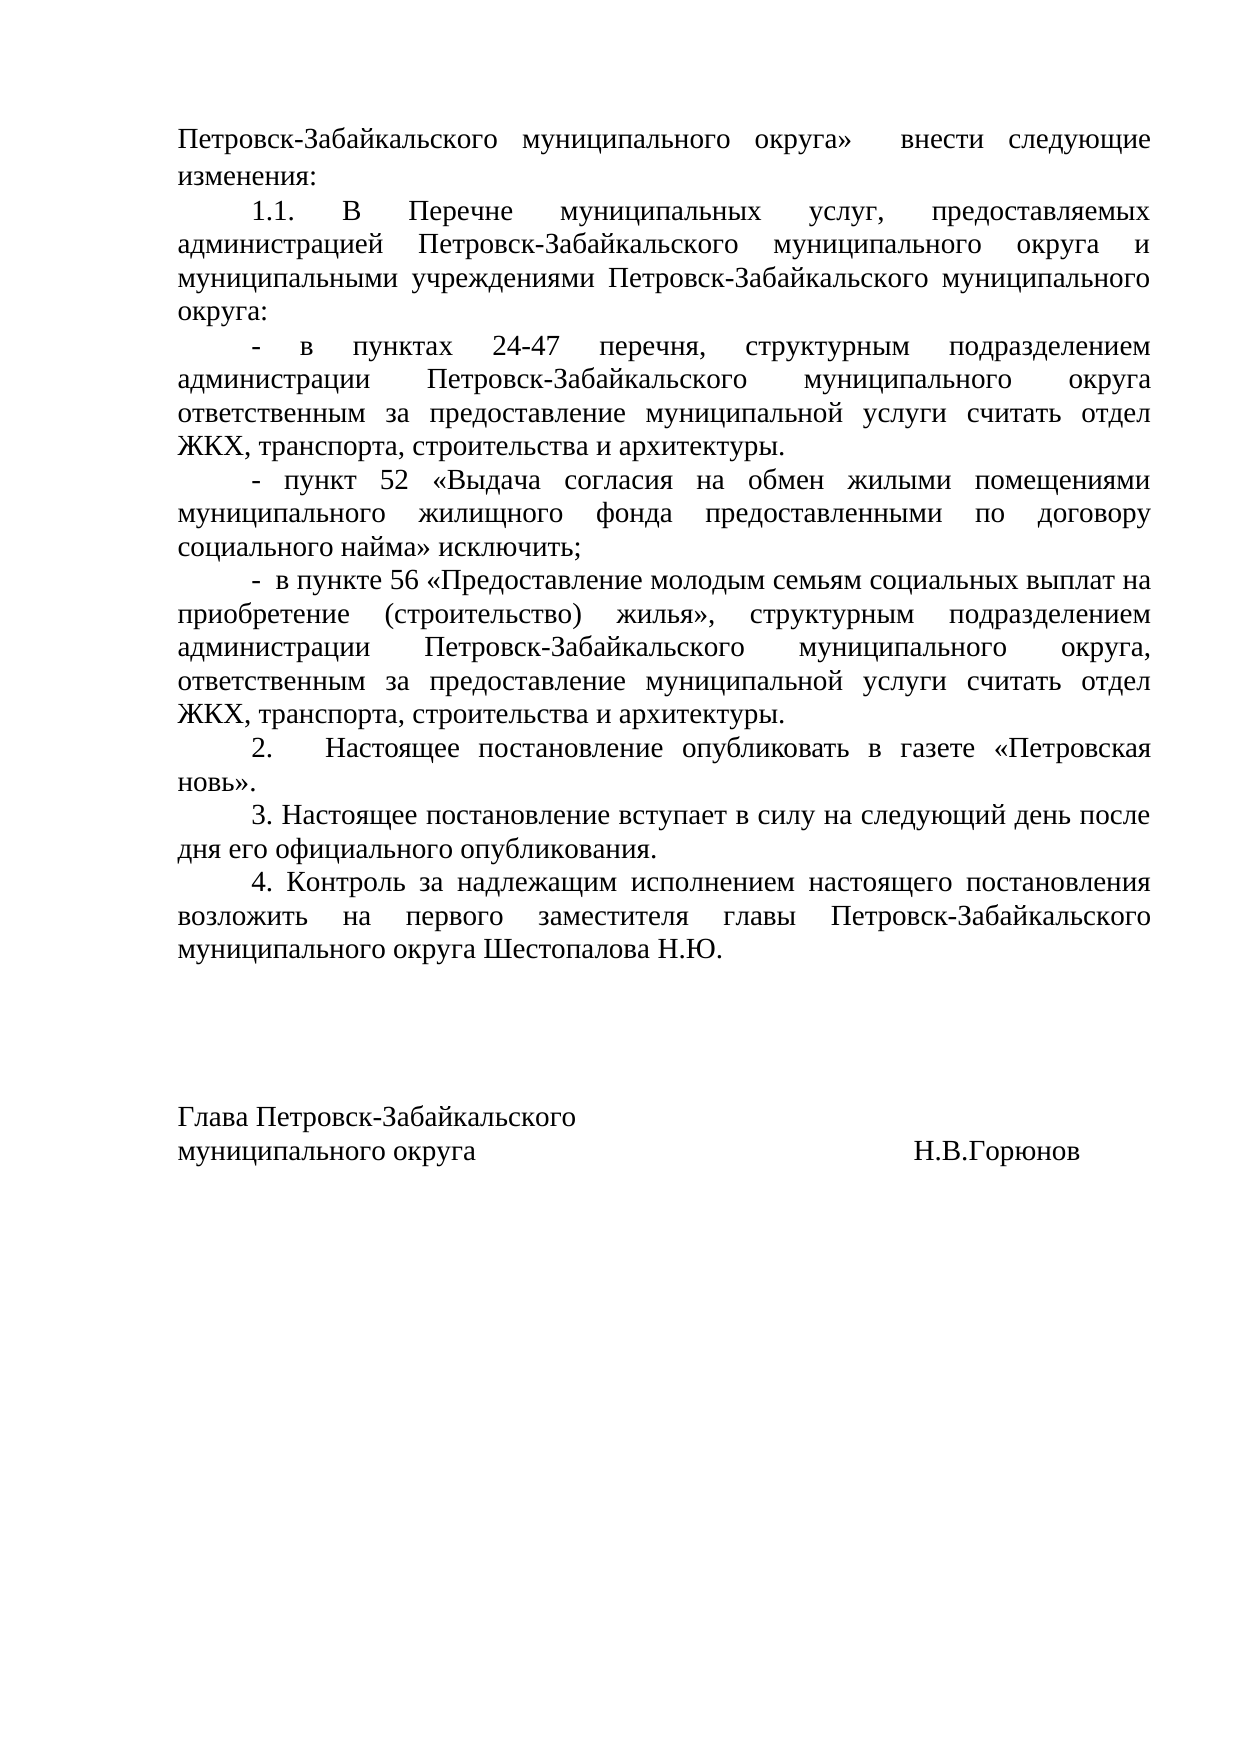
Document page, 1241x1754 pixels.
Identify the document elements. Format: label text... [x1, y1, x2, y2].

text - пункт 52 «Выдача согласия на обмен жилыми помещениями муниципального жилищного фонда предоставленными по договору социального найма» исключить; [177, 462, 1152, 562]
text 4. Контроль за надлежащим исполнением настоящего постановления возложить на первого заместителя главы Петровск-Забайкальского муниципального округа Шестопалова Н.Ю. [177, 864, 1152, 965]
text 1.1. В Перечне муниципальных услуг, предоставляемых администрацией Петровск-Забайкальского муниципального округа и муниципальными учреждениями Петровск-Забайкальского муниципального округа: [177, 194, 1151, 327]
title Настоящее постановление опубликовать в газете «Петровская новь». [177, 730, 1152, 797]
text 3. Настоящее постановление вступает в силу на следующий день после дня его официального опубликования. [177, 797, 1152, 864]
text - в пунктах 24-47 перечня, структурным подразделением администрации Петровск-Забайкальского муниципального округа ответственным за предоставление муниципальной услуги считать отдел ЖКХ, транспорта, строительства и архитектуры. [177, 328, 1152, 462]
text - в пункте 56 «Предоставление молодым семьям социальных выплат на приобретение (строительство) жилья», структурным подразделением администрации Петровск-Забайкальского муниципального округа, ответственным за предоставление муниципальной услуги считать отдел ЖКХ, транспорта, строительства и архитектуры. [177, 562, 1152, 730]
text муниципального округа Н.В.Горюнов [177, 1133, 1152, 1167]
list Глава Петровск-Забайкальского [177, 1099, 1152, 1133]
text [177, 122, 1152, 191]
